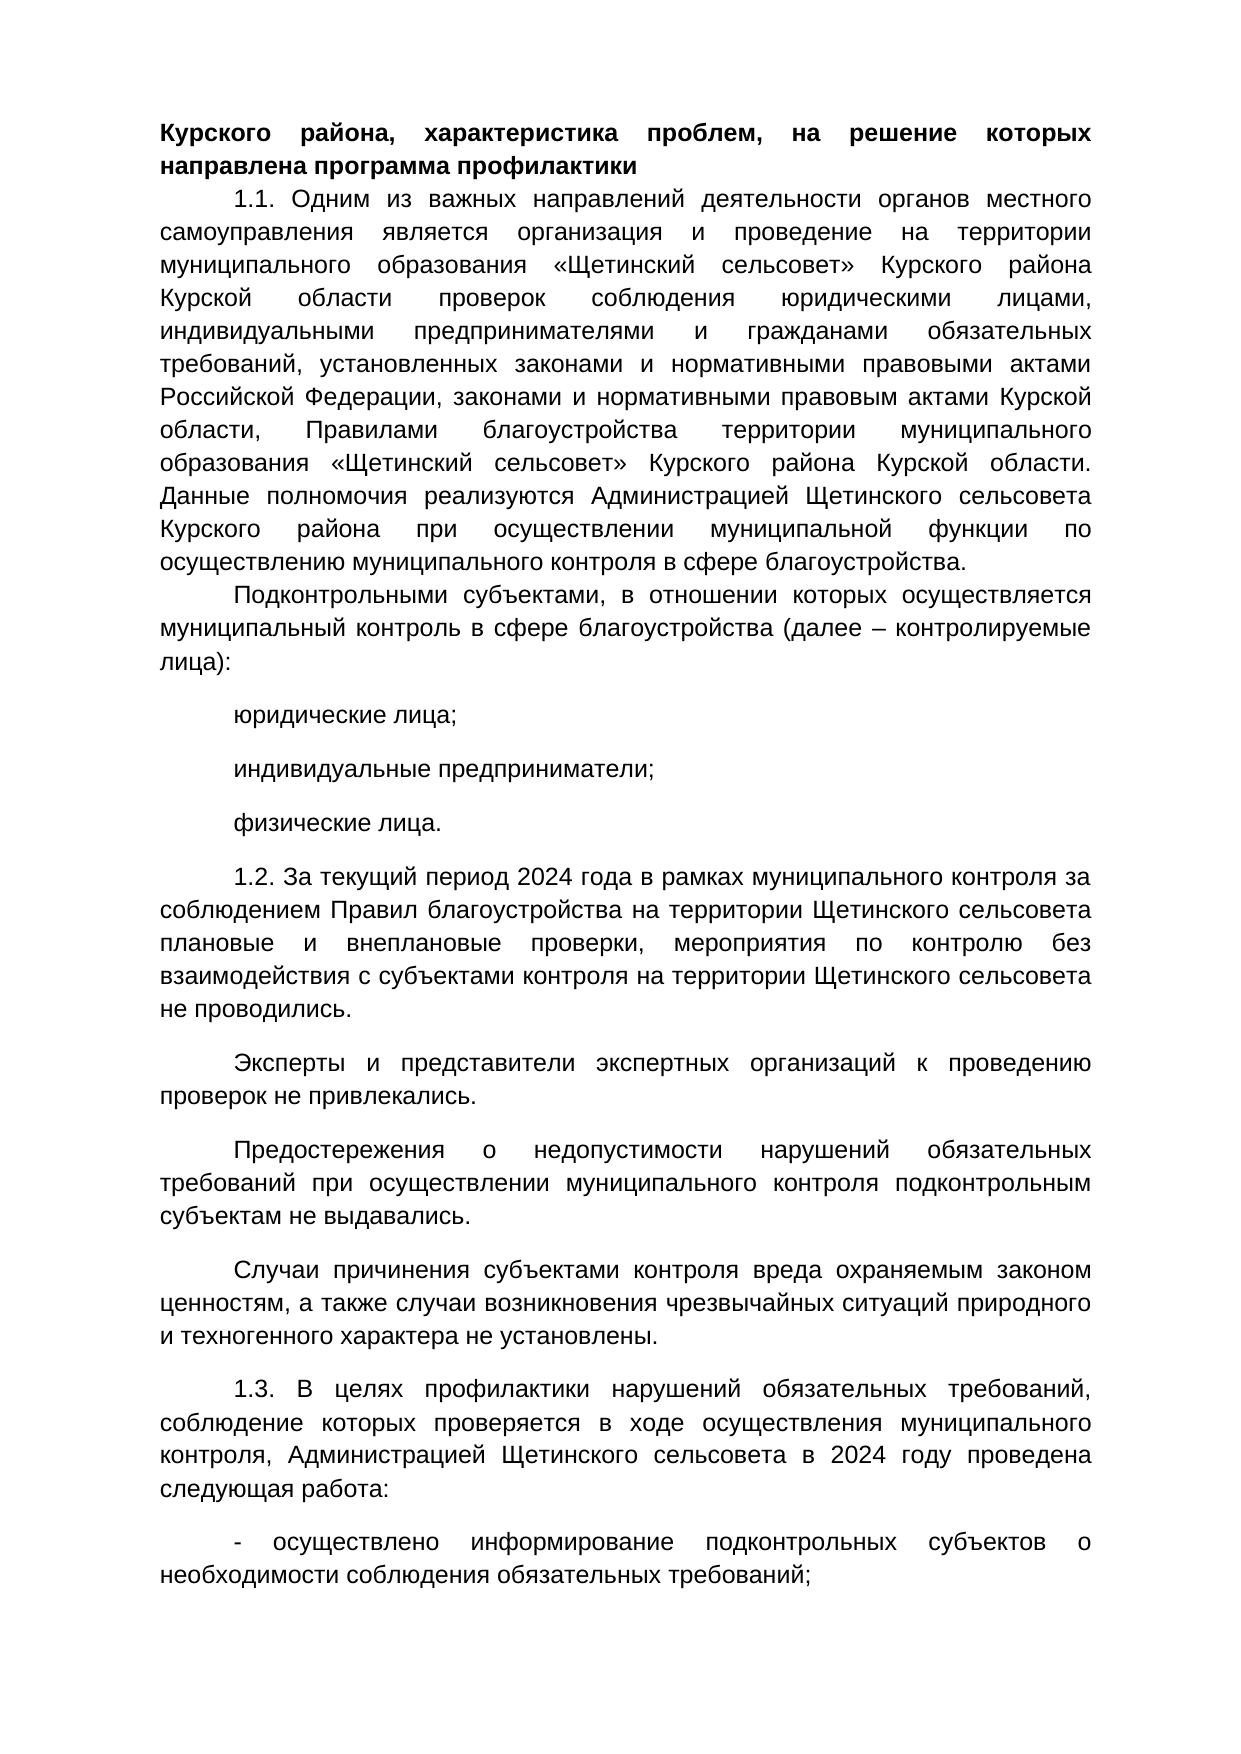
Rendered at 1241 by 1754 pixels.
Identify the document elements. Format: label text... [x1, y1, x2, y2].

text юридические лица; [159, 700, 1092, 729]
text физические лица. [159, 808, 1092, 837]
text Подконтрольными субъектами, в отношении которых осуществляется муниципальный контроль в сфере благоустройства (далее – контролируемые лица): [159, 580, 1092, 675]
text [159, 118, 1092, 180]
text Предостережения о недопустимости нарушений обязательных требований при осуществлении муниципального контроля подконтрольным субъектам не выдавались. [159, 1135, 1092, 1229]
text индивидуальные предприниматели; [159, 754, 1092, 783]
text 1.2. За текущий период 2024 года в рамках муниципального контроля за соблюдением Правил благоустройства на территории Щетинского сельсовета плановые и внеплановые проверки, мероприятия по контролю без взаимодействия с субъектами контроля на территории Щетинского сельсовета не проводились. [159, 862, 1092, 1023]
text 1.1. Одним из важных направлений деятельности органов местного самоуправления является организация и проведение на территории муниципального образования «Щетинский сельсовет» Курского района Курской области проверок соблюдения юридическими лицами, индивидуальными предпринимателями и гражданами обязательных требований, установленных законами и нормативными правовыми актами Российской Федерации, законами и нормативными правовым актами Курской области, Правилами благоустройства территории муниципального образования «Щетинский сельсовет» Курского района Курской области. Данные полномочия реализуются Администрацией Щетинского сельсовета Курского района при осуществлении муниципальной функции по осуществлению муниципального контроля в сфере благоустройства. [159, 184, 1092, 576]
text Случаи причинения субъектами контроля вреда охраняемым законом ценностям, а также случаи возникновения чрезвычайных ситуаций природного и техногенного характера не установлены. [159, 1254, 1092, 1349]
text 1.3. В целях профилактики нарушений обязательных требований, соблюдение которых проверяется в ходе осуществления муниципального контроля, Администрацией Щетинского сельсовета в 2024 году проведена следующая работа: [159, 1374, 1092, 1502]
text Эксперты и представители экспертных организаций к проведению проверок не привлекались. [159, 1048, 1092, 1109]
text - осуществлено информирование подконтрольных субъектов о необходимости соблюдения обязательных требований; [159, 1527, 1092, 1589]
